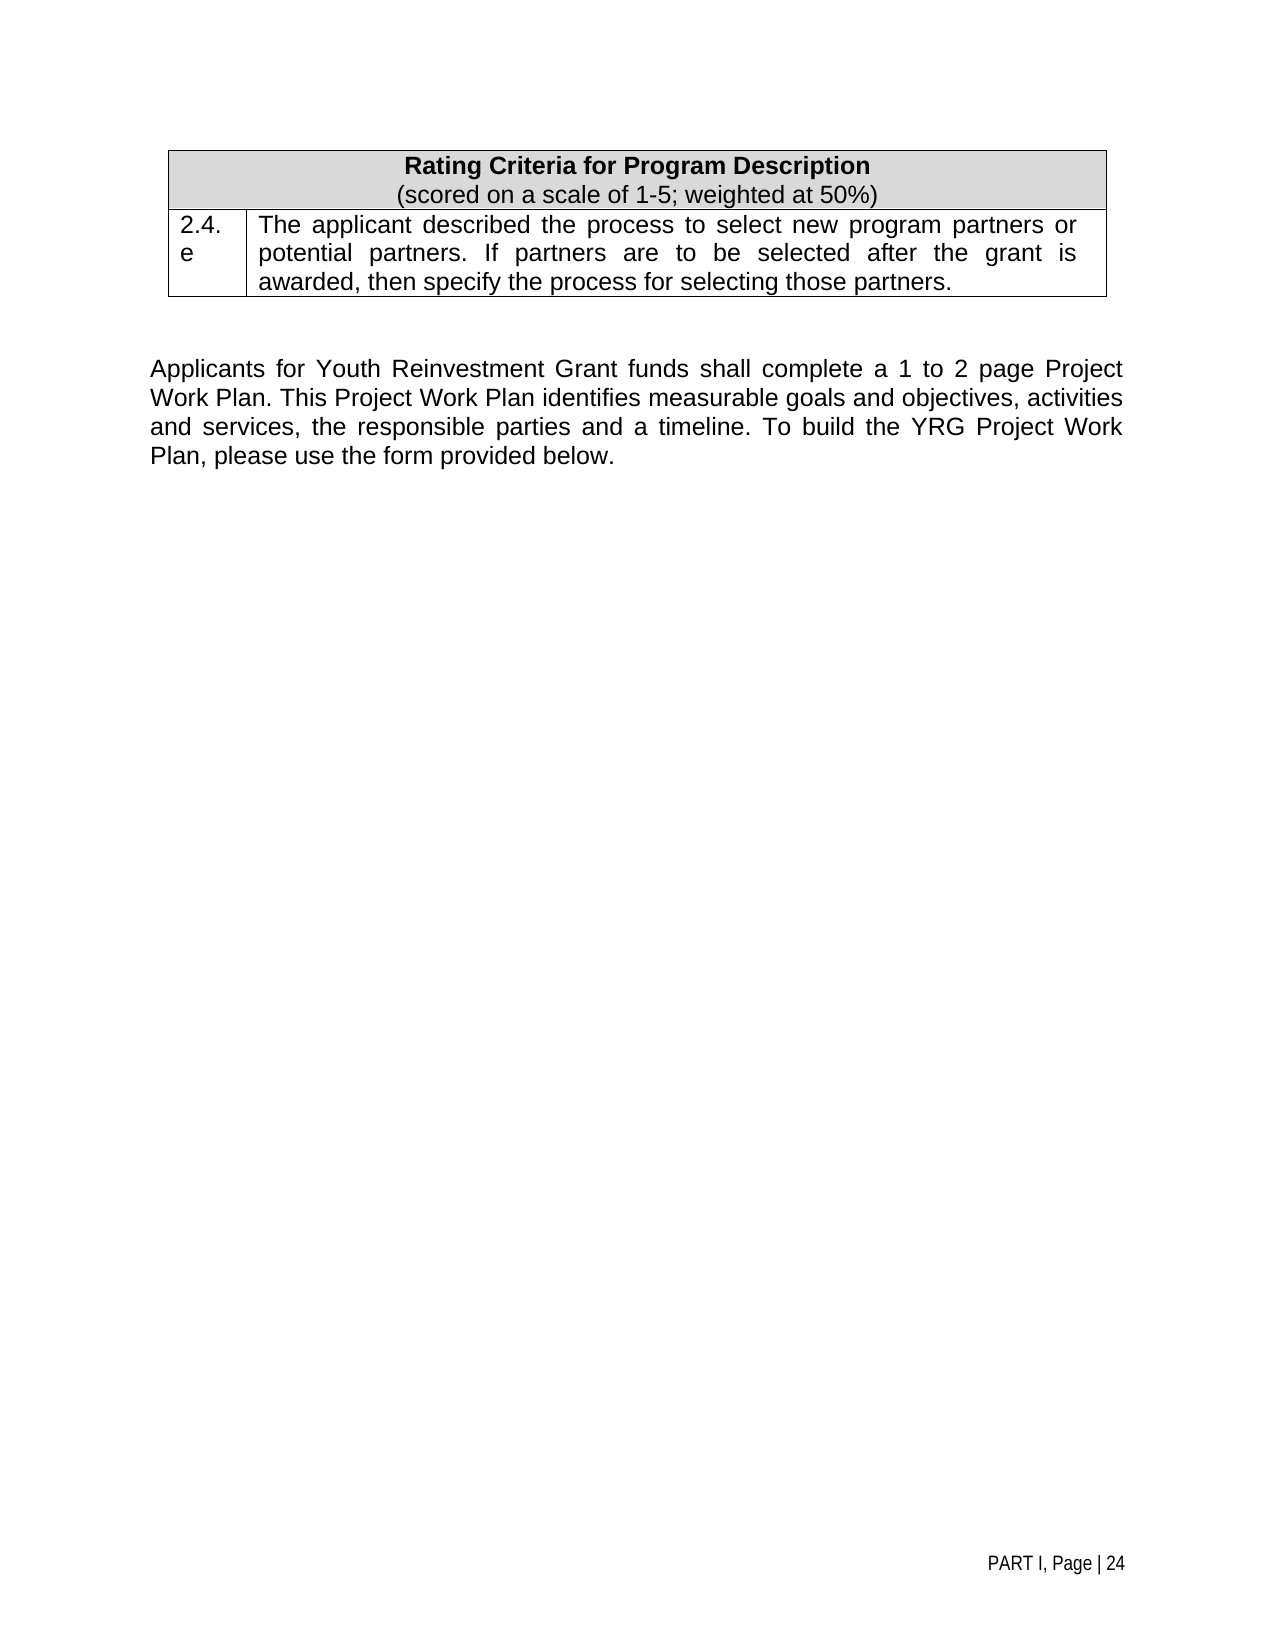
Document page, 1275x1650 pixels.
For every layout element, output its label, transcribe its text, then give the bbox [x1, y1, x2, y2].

text Applicants for Youth Reinvestment Grant funds shall complete a 1 to 2 page Project Work Plan. This Project Work Plan identifies measurable goals and objectives, activities and services, the responsible parties and a timeline. To build the YRG Project Work Plan, please use the form provided below. [150, 354, 1125, 469]
table_cell The applicant described the process to select new program partners or potential partners. If partners are to be selected after the grant is awarded, then specify the process for selecting those partners. [247, 210, 1106, 296]
table_header Rating Criteria for Program Description (scored on a scale of 1-5; weighted at 50%) [169, 151, 1106, 208]
table_cell 2.4.e [169, 210, 246, 296]
